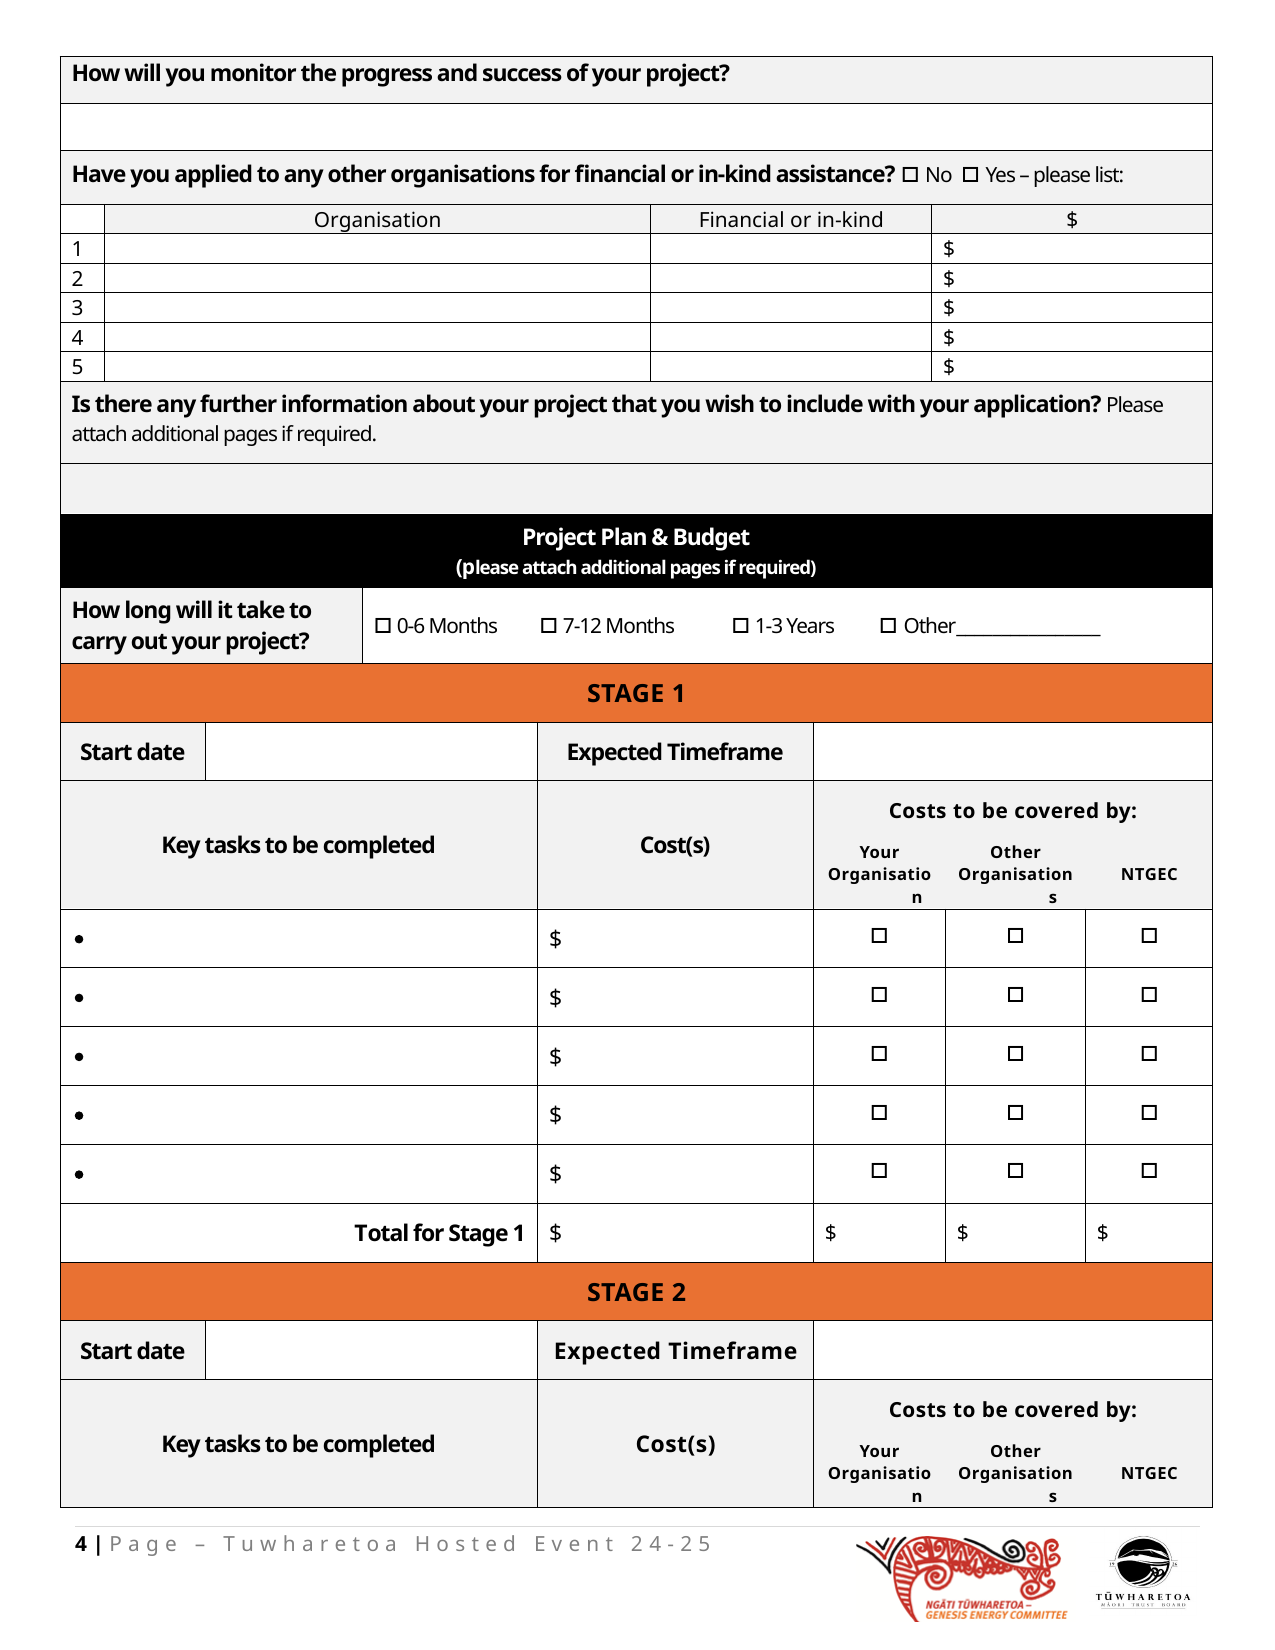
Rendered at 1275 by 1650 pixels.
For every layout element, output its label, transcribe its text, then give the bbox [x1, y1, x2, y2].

table_cell Total for Stage 1 [61, 1204, 537, 1262]
table_cell [946, 1086, 1085, 1144]
table_cell $ [538, 1027, 813, 1085]
table_cell 4 [61, 323, 104, 351]
table_cell Key tasks to be completed [61, 1380, 537, 1507]
table_cell $ [538, 1086, 813, 1144]
table_cell [1086, 1027, 1212, 1085]
table_cell 0-6 Months 7-12 Months 1-3 Years Other [363, 588, 1212, 663]
table_cell $ [1086, 1204, 1212, 1262]
table_cell [105, 234, 650, 263]
table_cell $ [932, 264, 1212, 292]
table_cell [814, 1027, 945, 1085]
table_cell How long will it take to carry out your project? [61, 588, 362, 663]
table_cell Project Plan & Budget (please attach additional pages if required) [61, 515, 1212, 587]
picture [854, 1536, 1076, 1621]
table_cell $ [814, 1204, 945, 1262]
table_cell 5 [61, 352, 104, 381]
table_cell [814, 968, 945, 1026]
table_cell NTGEC [1085, 839, 1212, 908]
table_cell Costs to be covered by: [814, 1380, 1212, 1438]
picture [1089, 1528, 1197, 1616]
table_cell [1086, 1086, 1212, 1144]
table_cell Other Organisations [945, 839, 1085, 908]
table_cell [206, 1321, 537, 1379]
table_cell Is there any further information about your project that you wish to include with your application? Please attach additional pages if required. [61, 382, 1212, 463]
table_cell Start date [61, 1321, 205, 1379]
table_cell Your Organisation [814, 1438, 945, 1507]
table_cell [105, 264, 650, 292]
table_cell $ [538, 910, 813, 967]
table_cell $ [932, 293, 1212, 322]
table_cell [105, 323, 650, 351]
table_cell [105, 352, 650, 381]
table_cell [651, 293, 931, 322]
table_cell Stage 1 [61, 664, 1212, 722]
table_cell [61, 910, 537, 967]
table_cell [814, 1145, 945, 1203]
table_cell $ [932, 323, 1212, 351]
table_cell [1086, 968, 1212, 1026]
table_cell Have you applied to any other organisations for financial or in-kind assistance? No Yes – please list: [61, 151, 1212, 204]
table_cell [946, 1027, 1085, 1085]
table_cell [651, 352, 931, 381]
table_cell Cost(s) [538, 1380, 813, 1507]
table_cell [814, 1321, 1212, 1379]
table_cell 3 [61, 293, 104, 322]
table_cell [61, 1145, 537, 1203]
table_cell $ [932, 352, 1212, 381]
table_cell [61, 104, 1212, 150]
table_cell How will you monitor the progress and success of your project? [61, 57, 1212, 103]
table_cell [61, 205, 104, 233]
table_cell Organisation [105, 205, 650, 233]
table_cell [105, 293, 650, 322]
table_cell [651, 323, 931, 351]
table_cell [814, 910, 945, 967]
table_cell Other Organisations [945, 1438, 1085, 1507]
table_cell Cost(s) [538, 781, 813, 908]
table_cell Expected Timeframe [538, 723, 813, 780]
table_cell $ [932, 205, 1212, 233]
table_cell [1086, 1145, 1212, 1203]
table_cell $ [538, 1145, 813, 1203]
table_cell Start date [61, 723, 205, 780]
table_cell 1 [61, 234, 104, 263]
table_cell $ [538, 1204, 813, 1262]
table_cell NTGEC [1085, 1438, 1212, 1507]
table_cell [814, 723, 1212, 780]
table_cell [946, 968, 1085, 1026]
table_cell Expected Timeframe [538, 1321, 813, 1379]
table_cell Your Organisation [814, 839, 945, 908]
table_cell [61, 1027, 537, 1085]
table_cell $ [538, 968, 813, 1026]
table_cell [61, 464, 1212, 513]
table_cell $ [932, 234, 1212, 263]
table_cell [946, 1145, 1085, 1203]
table_cell Costs to be covered by: [814, 781, 1212, 839]
table_cell [814, 1086, 945, 1144]
table_cell [61, 1086, 537, 1144]
table_cell [206, 723, 537, 780]
table_cell [946, 910, 1085, 967]
table_cell [61, 968, 537, 1026]
table_cell [1086, 910, 1212, 967]
table_cell Stage 2 [61, 1263, 1212, 1320]
table_cell Financial or in-kind [651, 205, 931, 233]
table_cell [651, 234, 931, 263]
table_cell [651, 264, 931, 292]
table_cell $ [946, 1204, 1085, 1262]
table_cell Key tasks to be completed [61, 781, 537, 908]
table_cell 2 [61, 264, 104, 292]
